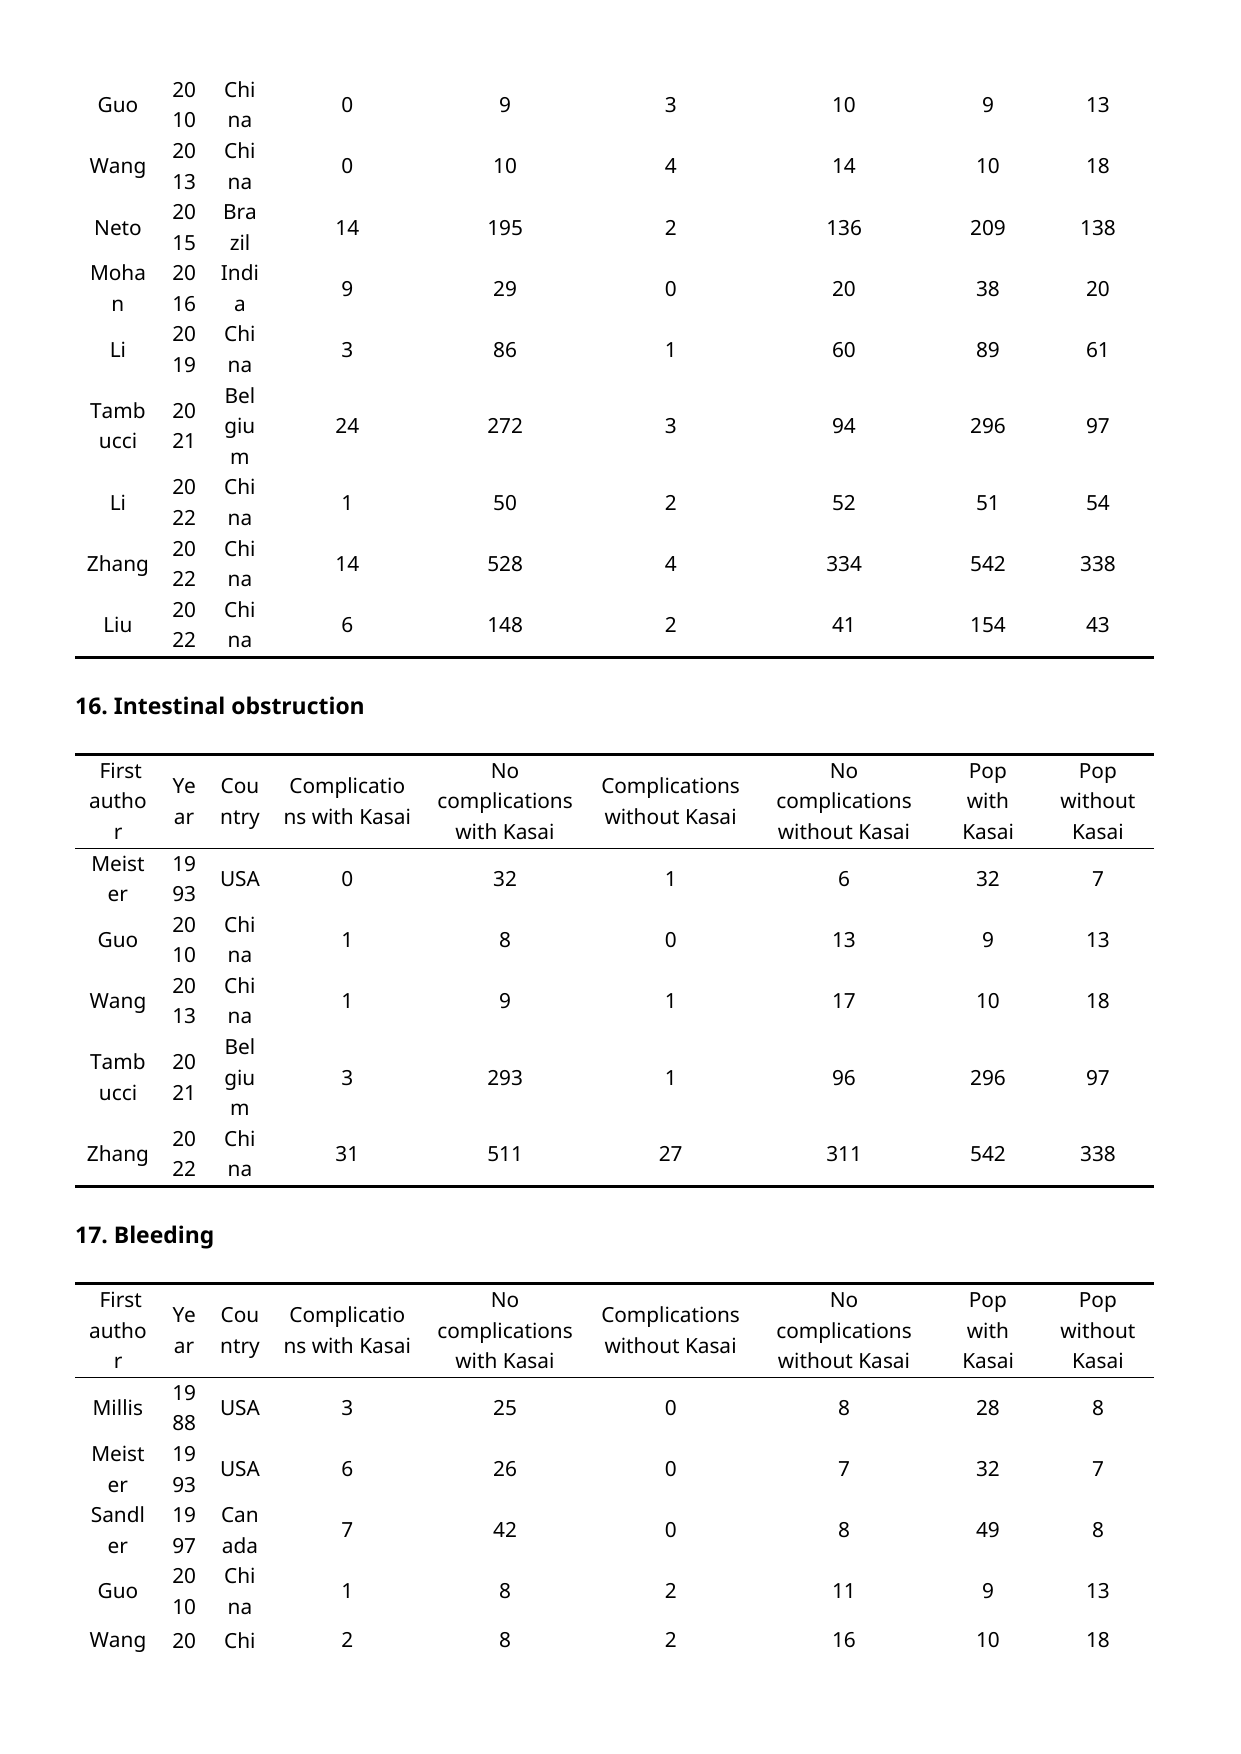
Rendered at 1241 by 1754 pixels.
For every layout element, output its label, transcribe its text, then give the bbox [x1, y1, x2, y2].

table_cell 18 [1041, 971, 1154, 1032]
table_header Complications with Kasai [272, 1285, 422, 1377]
table_header No complications with Kasai [422, 1285, 587, 1377]
table_header No complications without Kasai [753, 756, 934, 848]
table_cell China [208, 971, 272, 1032]
table_cell 9 [934, 75, 1041, 136]
table_cell Belgium [208, 1032, 272, 1124]
table_cell 2 [588, 1623, 753, 1659]
table_cell USA [208, 849, 272, 910]
table_header First author [75, 756, 160, 848]
table_cell 32 [934, 1439, 1041, 1500]
table_cell 13 [1041, 75, 1154, 136]
table_cell 26 [422, 1439, 587, 1500]
table_cell 11 [753, 1561, 934, 1622]
table_cell 2022 [160, 1124, 207, 1185]
table_cell 0 [588, 259, 753, 319]
table_cell 2022 [160, 473, 207, 534]
table_cell 9 [422, 75, 587, 136]
table_cell China [208, 473, 272, 534]
table_cell 13 [1041, 1561, 1154, 1622]
table_cell Belgium [208, 381, 272, 472]
table_cell 8 [422, 910, 587, 971]
table_cell Meister [75, 1439, 160, 1500]
table_cell Zhang [75, 534, 160, 595]
table_cell 1993 [160, 849, 207, 910]
table_cell 10 [934, 971, 1041, 1032]
table_cell China [208, 320, 272, 381]
table_cell 1988 [160, 1378, 207, 1439]
table_cell 2019 [160, 320, 207, 381]
table_header Pop without Kasai [1041, 756, 1154, 848]
table_header Year [160, 756, 207, 848]
table_cell 2 [588, 197, 753, 258]
table_cell 3 [588, 381, 753, 472]
table_cell Neto [75, 197, 160, 258]
table_cell 334 [753, 534, 934, 595]
table_cell 41 [753, 595, 934, 656]
table_cell 89 [934, 320, 1041, 381]
table_cell 0 [588, 1439, 753, 1500]
table_header Pop with Kasai [934, 1285, 1041, 1377]
table_cell 195 [422, 197, 587, 258]
table_cell Canada [208, 1500, 272, 1561]
table_cell 2 [588, 595, 753, 656]
table_cell 10 [934, 1623, 1041, 1659]
table_header Complications without Kasai [588, 756, 753, 848]
table_cell China [208, 1623, 272, 1659]
table_cell 296 [934, 381, 1041, 472]
table_cell 20 [1041, 259, 1154, 319]
table_cell 16 [753, 1623, 934, 1659]
table_header Country [208, 1285, 272, 1377]
table_cell 43 [1041, 595, 1154, 656]
table_header First author [75, 1285, 160, 1377]
table_cell 2021 [160, 381, 207, 472]
table_cell Mohan [75, 259, 160, 319]
table_cell 0 [588, 1500, 753, 1561]
table_cell 1 [272, 1561, 422, 1622]
table_cell Liu [75, 595, 160, 656]
table_cell Millis [75, 1378, 160, 1439]
table_cell China [208, 534, 272, 595]
table_cell 31 [272, 1124, 422, 1185]
table_cell 154 [934, 595, 1041, 656]
table_cell 27 [588, 1124, 753, 1185]
table_cell 14 [272, 197, 422, 258]
table_cell China [208, 1561, 272, 1622]
table_cell China [208, 136, 272, 197]
table_cell 2013 [160, 971, 207, 1032]
table_cell 18 [1041, 1623, 1154, 1659]
table_cell 542 [934, 534, 1041, 595]
table_cell Brazil [208, 197, 272, 258]
table_cell 7 [1041, 849, 1154, 910]
table_header No complications with Kasai [422, 756, 587, 848]
table_cell 2010 [160, 1561, 207, 1622]
table_cell Guo [75, 1561, 160, 1622]
table_cell 3 [272, 1378, 422, 1439]
table_cell 10 [934, 136, 1041, 197]
table_cell Wang [75, 971, 160, 1032]
list Bleeding [75, 1219, 1165, 1251]
table_cell 14 [753, 136, 934, 197]
table_cell 20 [753, 259, 934, 319]
table_cell 0 [272, 75, 422, 136]
table_cell 38 [934, 259, 1041, 319]
table_cell 28 [934, 1378, 1041, 1439]
table_cell Sandler [75, 1500, 160, 1561]
table_cell 136 [753, 197, 934, 258]
table_cell 13 [753, 910, 934, 971]
table_cell USA [208, 1439, 272, 1500]
table_cell 7 [1041, 1439, 1154, 1500]
table_header Year [160, 1285, 207, 1377]
table_cell 4 [588, 534, 753, 595]
table_cell 542 [934, 1124, 1041, 1185]
table_cell 8 [422, 1623, 587, 1659]
table_cell 6 [272, 595, 422, 656]
list Intestinal obstruction [75, 690, 1165, 722]
table_cell 3 [272, 1032, 422, 1124]
table_cell 2015 [160, 197, 207, 258]
table_cell China [208, 75, 272, 136]
table_cell 9 [934, 1561, 1041, 1622]
table_cell 61 [1041, 320, 1154, 381]
table_cell 1997 [160, 1500, 207, 1561]
table_cell 94 [753, 381, 934, 472]
table_cell 6 [272, 1439, 422, 1500]
table_cell 528 [422, 534, 587, 595]
table_cell 32 [422, 849, 587, 910]
table_cell Tambucci [75, 381, 160, 472]
table_cell 2 [272, 1623, 422, 1659]
table_cell 148 [422, 595, 587, 656]
table_cell 1 [272, 473, 422, 534]
table_cell 8 [753, 1500, 934, 1561]
table_cell 4 [588, 136, 753, 197]
table_cell 2 [588, 1561, 753, 1622]
table_cell 10 [422, 136, 587, 197]
table_cell 32 [934, 849, 1041, 910]
table_cell 97 [1041, 381, 1154, 472]
table_cell 60 [753, 320, 934, 381]
table_cell 29 [422, 259, 587, 319]
table_cell China [208, 910, 272, 971]
table_cell 7 [753, 1439, 934, 1500]
table_cell 2010 [160, 910, 207, 971]
table_cell 54 [1041, 473, 1154, 534]
table_cell 8 [422, 1561, 587, 1622]
table_cell 1 [588, 971, 753, 1032]
table_cell 0 [272, 849, 422, 910]
table_cell 1993 [160, 1439, 207, 1500]
table_cell 293 [422, 1032, 587, 1124]
table_cell 2 [588, 473, 753, 534]
table_header No complications without Kasai [753, 1285, 934, 1377]
table_cell 50 [422, 473, 587, 534]
table_cell 209 [934, 197, 1041, 258]
table_cell 311 [753, 1124, 934, 1185]
table_cell 51 [934, 473, 1041, 534]
table_cell 2013 [160, 136, 207, 197]
table_cell Li [75, 473, 160, 534]
table_cell Wang [75, 1623, 160, 1659]
table_cell 296 [934, 1032, 1041, 1124]
table_cell 2022 [160, 534, 207, 595]
table_cell 2021 [160, 1032, 207, 1124]
table_cell 1 [272, 910, 422, 971]
table_cell 97 [1041, 1032, 1154, 1124]
table_cell China [208, 1124, 272, 1185]
table_cell 138 [1041, 197, 1154, 258]
table_cell 272 [422, 381, 587, 472]
table_cell Tambucci [75, 1032, 160, 1124]
table_cell 14 [272, 534, 422, 595]
table_cell 86 [422, 320, 587, 381]
table_cell 52 [753, 473, 934, 534]
table_cell USA [208, 1378, 272, 1439]
table_cell 2010 [160, 75, 207, 136]
table_cell 338 [1041, 534, 1154, 595]
table_cell 8 [1041, 1500, 1154, 1561]
table_cell China [208, 595, 272, 656]
table_cell 1 [588, 849, 753, 910]
table_cell 1 [272, 971, 422, 1032]
table_cell 13 [1041, 910, 1154, 971]
table_cell 2022 [160, 595, 207, 656]
table_cell 8 [1041, 1378, 1154, 1439]
table_cell 511 [422, 1124, 587, 1185]
table_cell 0 [588, 910, 753, 971]
table_cell Guo [75, 75, 160, 136]
table_cell 18 [1041, 136, 1154, 197]
table_cell 0 [272, 136, 422, 197]
table_cell 338 [1041, 1124, 1154, 1185]
table_cell 9 [272, 259, 422, 319]
table_cell Guo [75, 910, 160, 971]
table_header Complications without Kasai [588, 1285, 753, 1377]
table_cell 9 [422, 971, 587, 1032]
table_cell 3 [588, 75, 753, 136]
table_header Country [208, 756, 272, 848]
table_cell 96 [753, 1032, 934, 1124]
table_cell 1 [588, 1032, 753, 1124]
table_cell 6 [753, 849, 934, 910]
table_cell 24 [272, 381, 422, 472]
table_cell 0 [588, 1378, 753, 1439]
table_cell 42 [422, 1500, 587, 1561]
table_cell Li [75, 320, 160, 381]
table_cell 2016 [160, 259, 207, 319]
table_cell 8 [753, 1378, 934, 1439]
table_cell Zhang [75, 1124, 160, 1185]
table_cell 49 [934, 1500, 1041, 1561]
table_cell 9 [934, 910, 1041, 971]
table_header Pop with Kasai [934, 756, 1041, 848]
table_header Complications with Kasai [272, 756, 422, 848]
table_cell 25 [422, 1378, 587, 1439]
table_cell India [208, 259, 272, 319]
table_cell Meister [75, 849, 160, 910]
table_header Pop without Kasai [1041, 1285, 1154, 1377]
table_cell 7 [272, 1500, 422, 1561]
table_cell Wang [75, 136, 160, 197]
table_cell 3 [272, 320, 422, 381]
table_cell 17 [753, 971, 934, 1032]
table_cell 2013 [160, 1623, 207, 1659]
table_cell 10 [753, 75, 934, 136]
table_cell 1 [588, 320, 753, 381]
